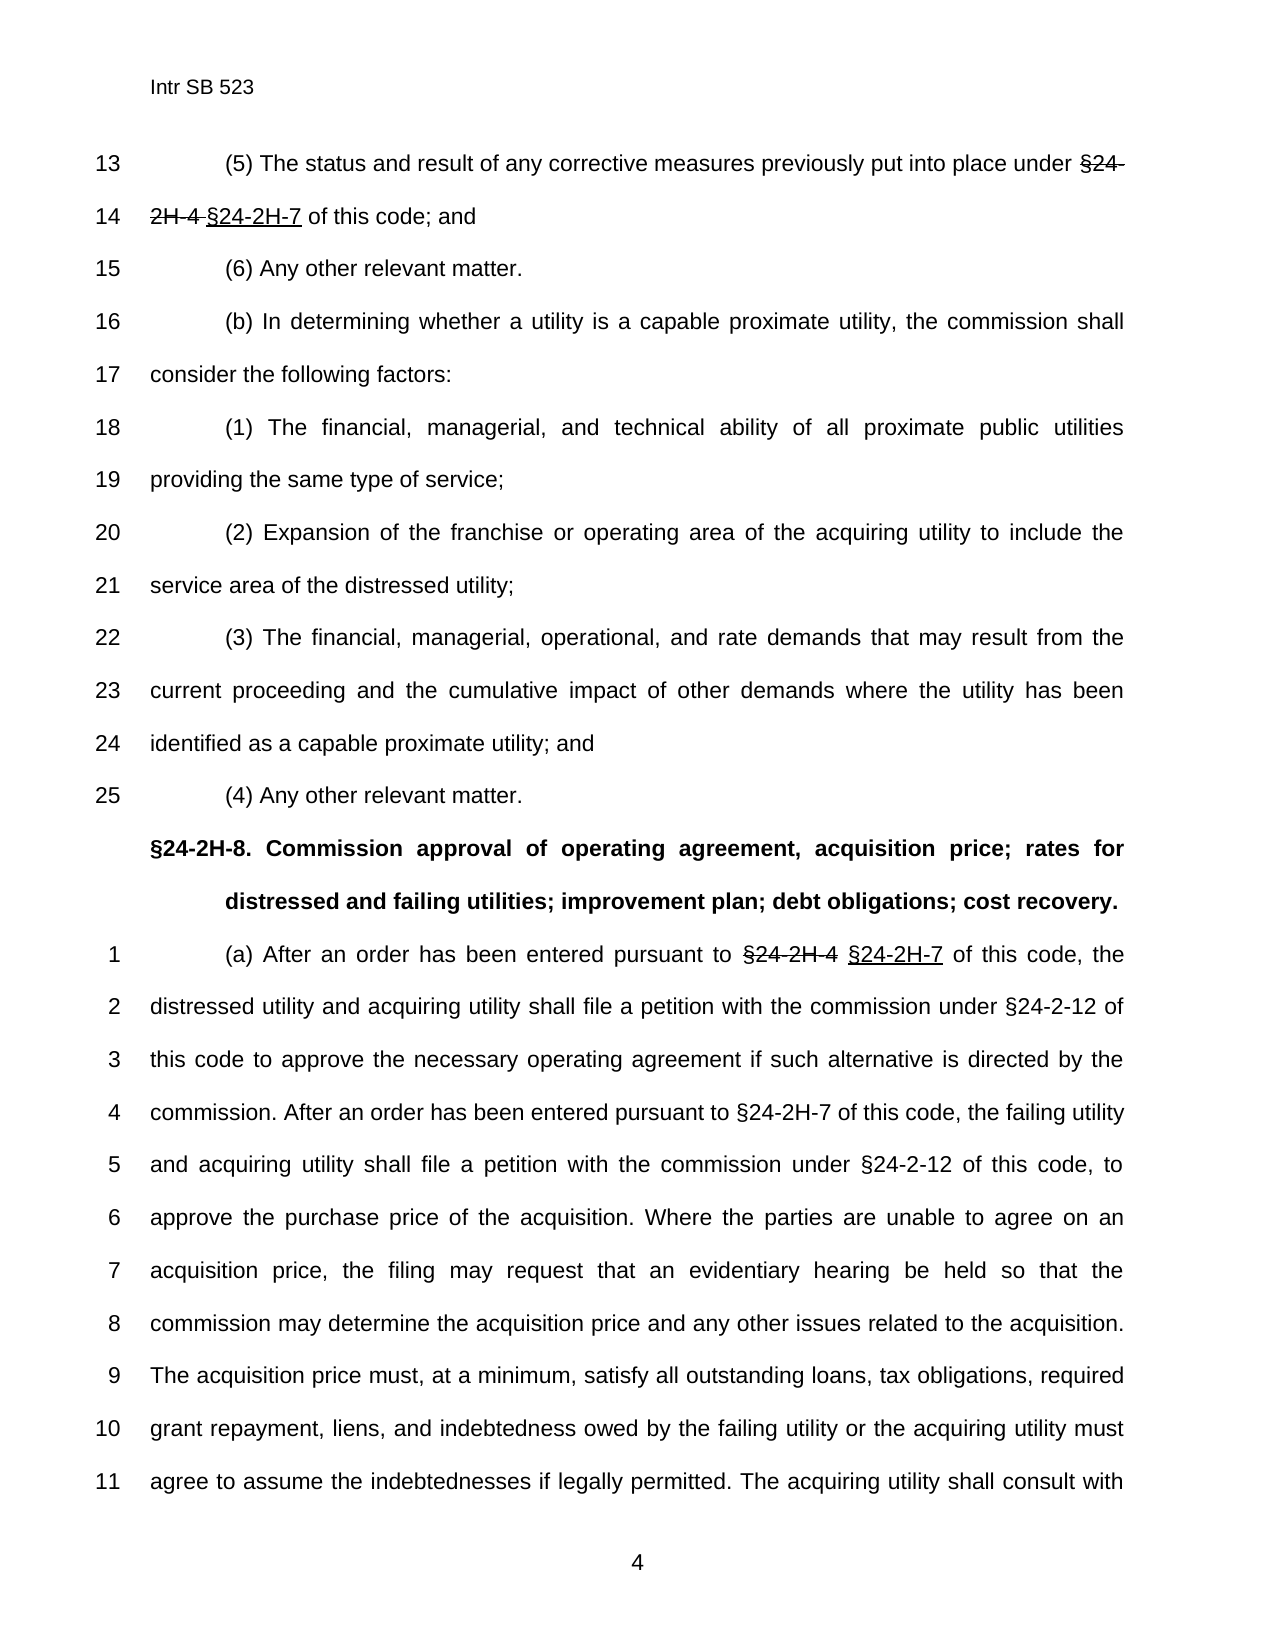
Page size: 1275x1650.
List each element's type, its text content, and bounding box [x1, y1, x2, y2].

text (1) The financial, managerial, and technical ability of all proximate public utilities providing the same type of service; [150, 413, 1125, 493]
text (b) In determining whether a utility is a capable proximate utility, the commission shall consider the following factors: [150, 308, 1125, 387]
text (4) Any other relevant matter. [150, 782, 1125, 809]
text (2) Expansion of the franchise or operating area of the acquiring utility to include the service area of the distressed utility; [150, 519, 1125, 598]
subtitle §24-2H-8. Commission approval of operating agreement, acquisition price; rates for distressed and failing utilities; improvement plan; debt obligations; cost recovery. [150, 835, 1125, 914]
text (6) Any other relevant matter. [150, 255, 1125, 282]
text (5) The status and result of any corrective measures previously put into place under §24-2H-4 §24-2H-7 of this code; and [150, 150, 1125, 229]
text (3) The financial, managerial, operational, and rate demands that may result from the current proceeding and the cumulative impact of other demands where the utility has been identified as a capable proximate utility; and [150, 624, 1125, 756]
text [150, 941, 1125, 1494]
